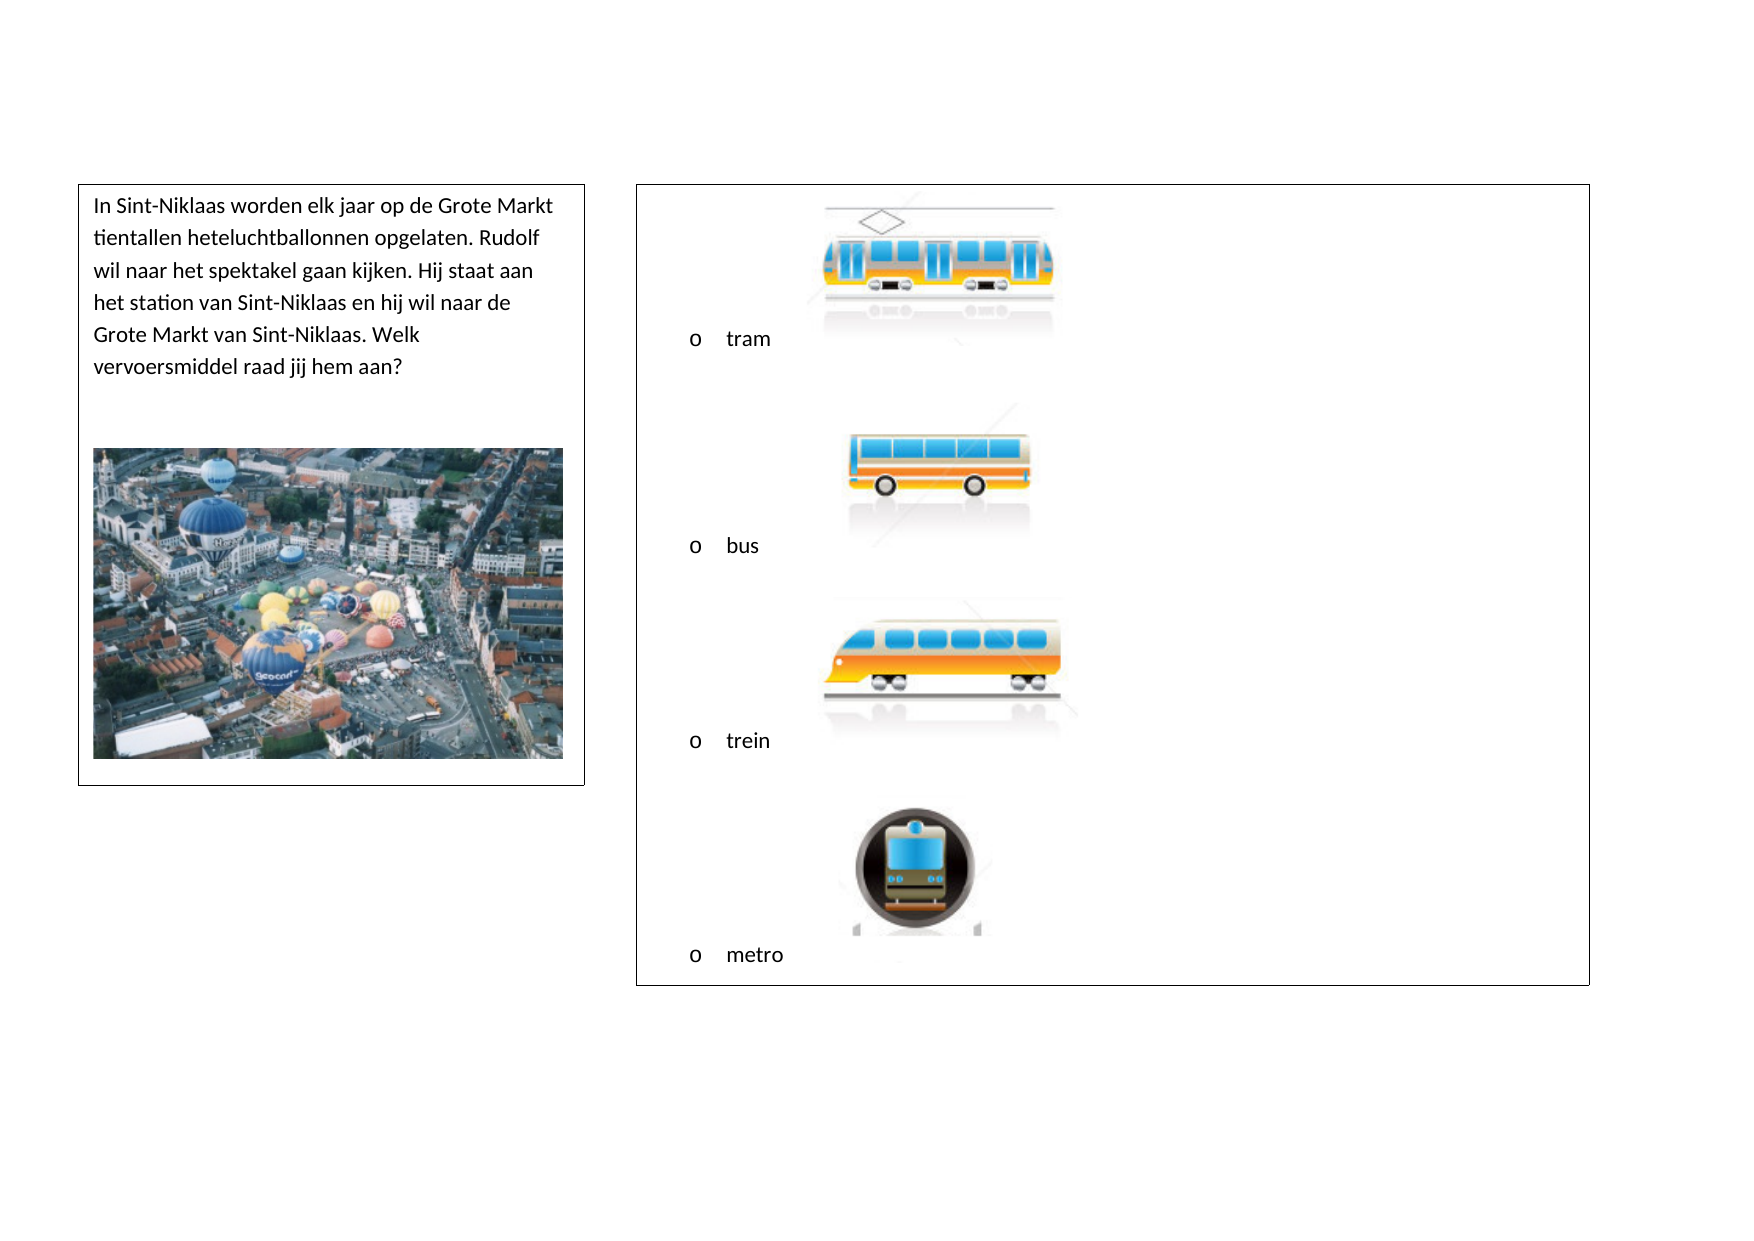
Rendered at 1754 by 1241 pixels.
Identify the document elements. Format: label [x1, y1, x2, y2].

picture [798, 792, 1035, 963]
picture [798, 389, 1080, 554]
picture [93, 448, 563, 759]
picture [798, 191, 1069, 346]
picture [798, 597, 1097, 749]
